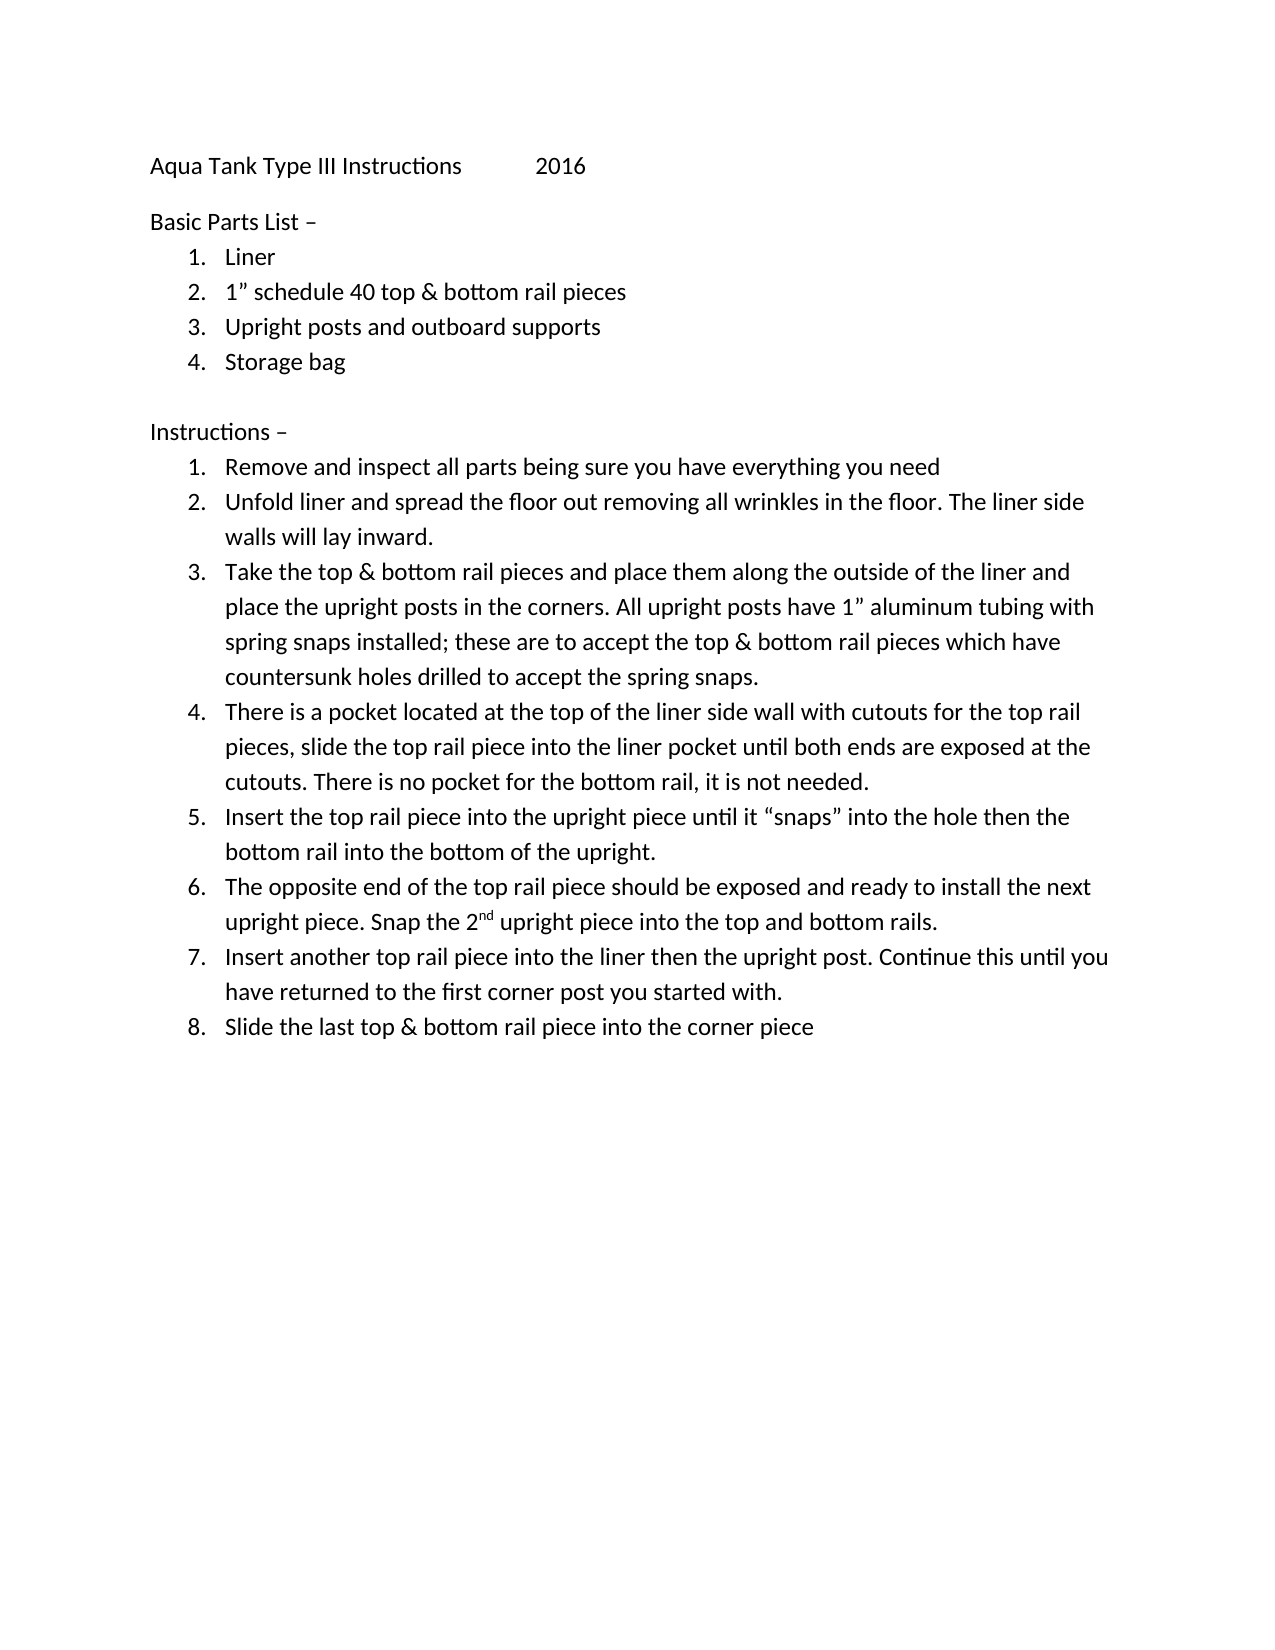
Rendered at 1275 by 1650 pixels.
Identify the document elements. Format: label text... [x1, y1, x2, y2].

list Remove and inspect all parts being sure you have everything you need [187, 451, 1125, 481]
list There is a pocket located at the top of the liner side wall with cutouts for the top rail pieces, slide the top rail piece into the liner pocket until both ends are exposed at the cutouts. There is no pocket for the bottom rail, it is not needed. [187, 696, 1125, 796]
text Instructions – [150, 416, 1125, 446]
list The opposite end of the top rail piece should be exposed and ready to install the next upright piece. Snap the 2nd upright piece into the top and bottom rails. [187, 871, 1125, 936]
text Aqua Tank Type III Instructions 2016 [150, 150, 1125, 181]
list Unfold liner and spread the floor out removing all wrinkles in the floor. The liner side walls will lay inward. [187, 486, 1125, 551]
list Insert another top rail piece into the liner then the upright post. Continue this until you have returned to the first corner post you started with. [187, 941, 1125, 1006]
list Storage bag [187, 346, 1125, 376]
list Upright posts and outboard supports [187, 311, 1125, 341]
list Take the top & bottom rail pieces and place them along the outside of the liner and place the upright posts in the corners. All upright posts have 1” aluminum tubing with spring snaps installed; these are to accept the top & bottom rail pieces which have countersunk holes drilled to accept the spring snaps. [187, 556, 1125, 691]
list 1” schedule 40 top & bottom rail pieces [187, 276, 1125, 306]
list Insert the top rail piece into the upright piece until it “snaps” into the hole then the bottom rail into the bottom of the upright. [187, 801, 1125, 866]
list Liner [187, 241, 1125, 271]
list Slide the last top & bottom rail piece into the corner piece [187, 1011, 1125, 1041]
text Basic Parts List – [150, 206, 1125, 236]
